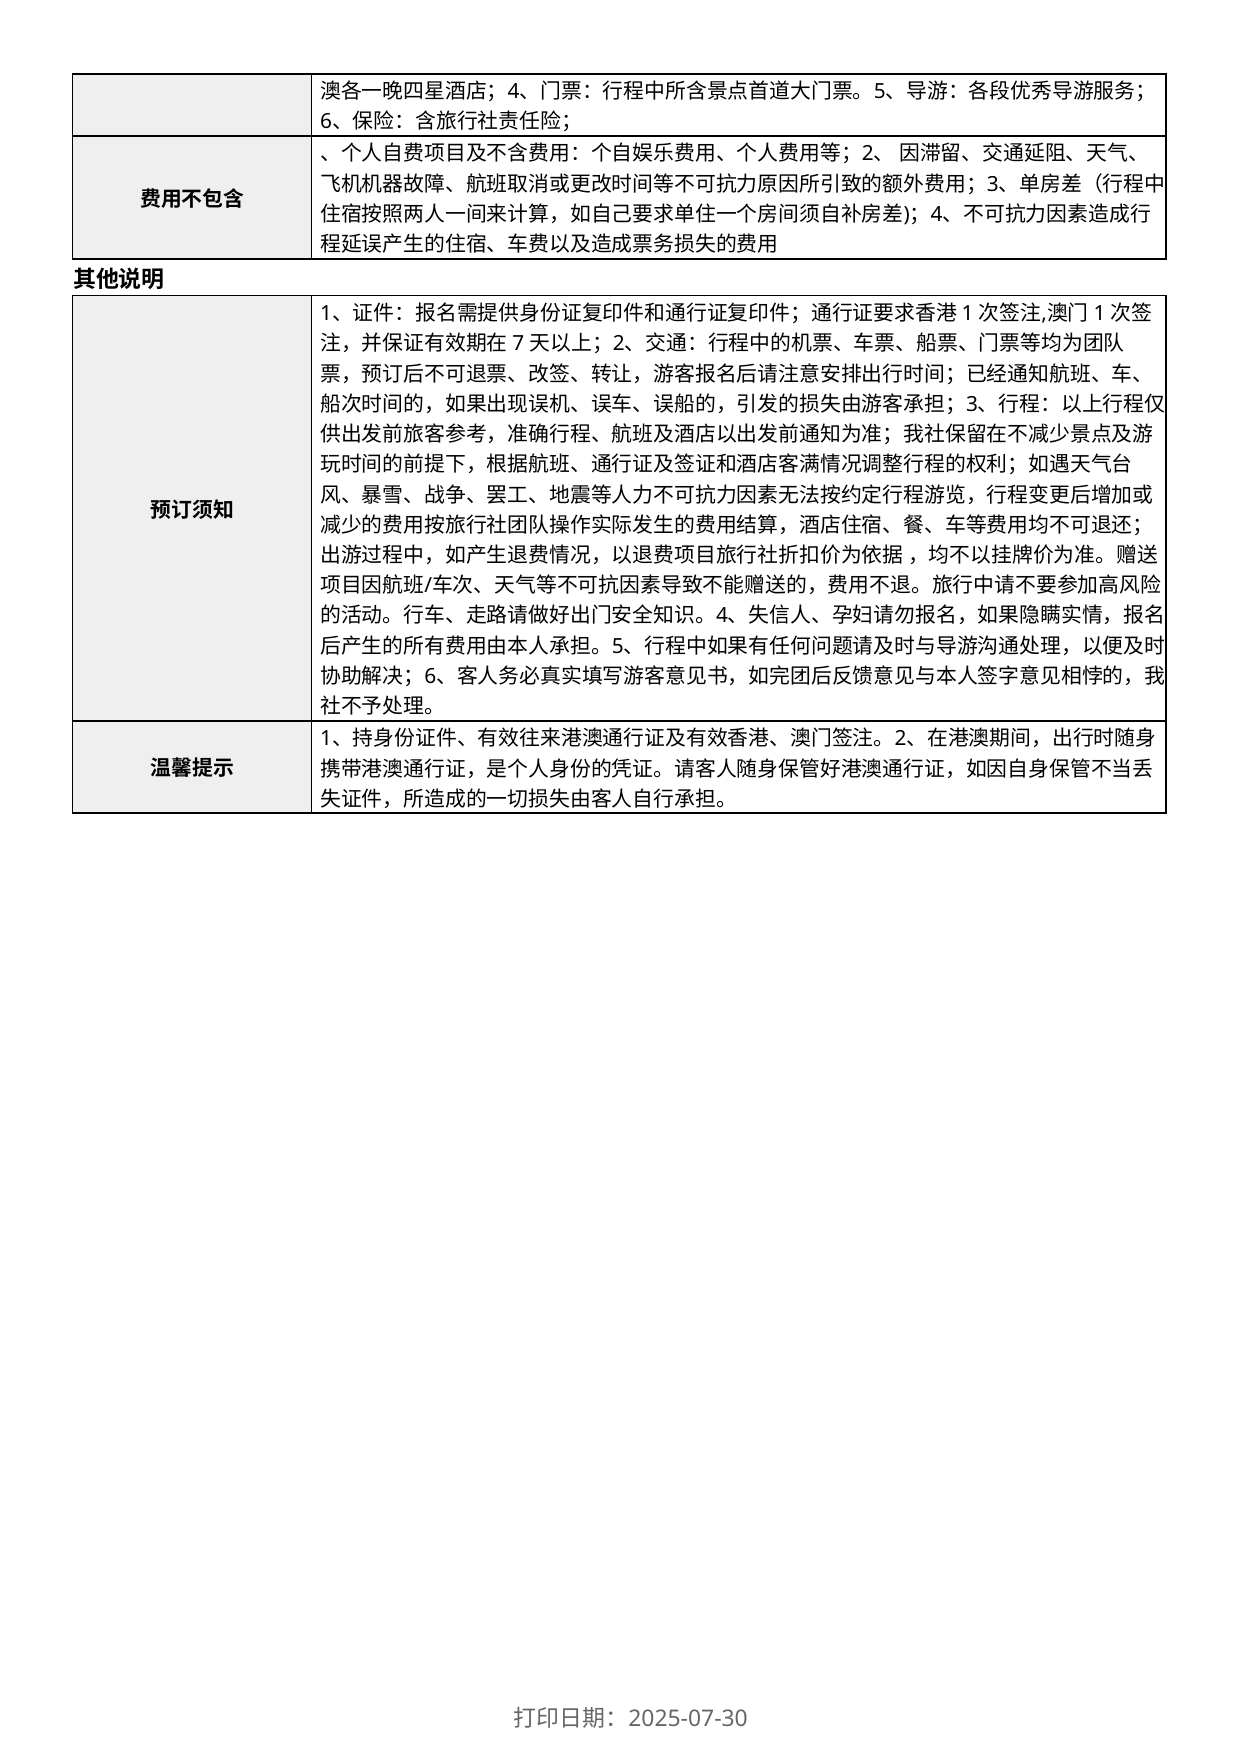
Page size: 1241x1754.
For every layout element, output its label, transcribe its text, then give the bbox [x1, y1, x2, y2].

text 其他说明 [73, 260, 1167, 294]
table_header 1、证件：报名需提供身份证复印件和通行证复印件；通行证要求香港 1 次签注,澳门 1 次签注， [312, 296, 1165, 720]
table_cell 1、持身份证件、有效往来港澳通行证及有效香港、澳门签注。 [312, 722, 1165, 812]
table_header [312, 75, 1165, 135]
table_cell 温馨提示 [73, 722, 311, 812]
table_cell 、个人自费项目及不含费用：个自娱乐费用、个人费用等； [312, 137, 1165, 258]
table_cell 费用不包含 [73, 137, 311, 258]
table_header 费用包含 [73, 75, 311, 135]
table_header 预订须知 [73, 296, 311, 720]
